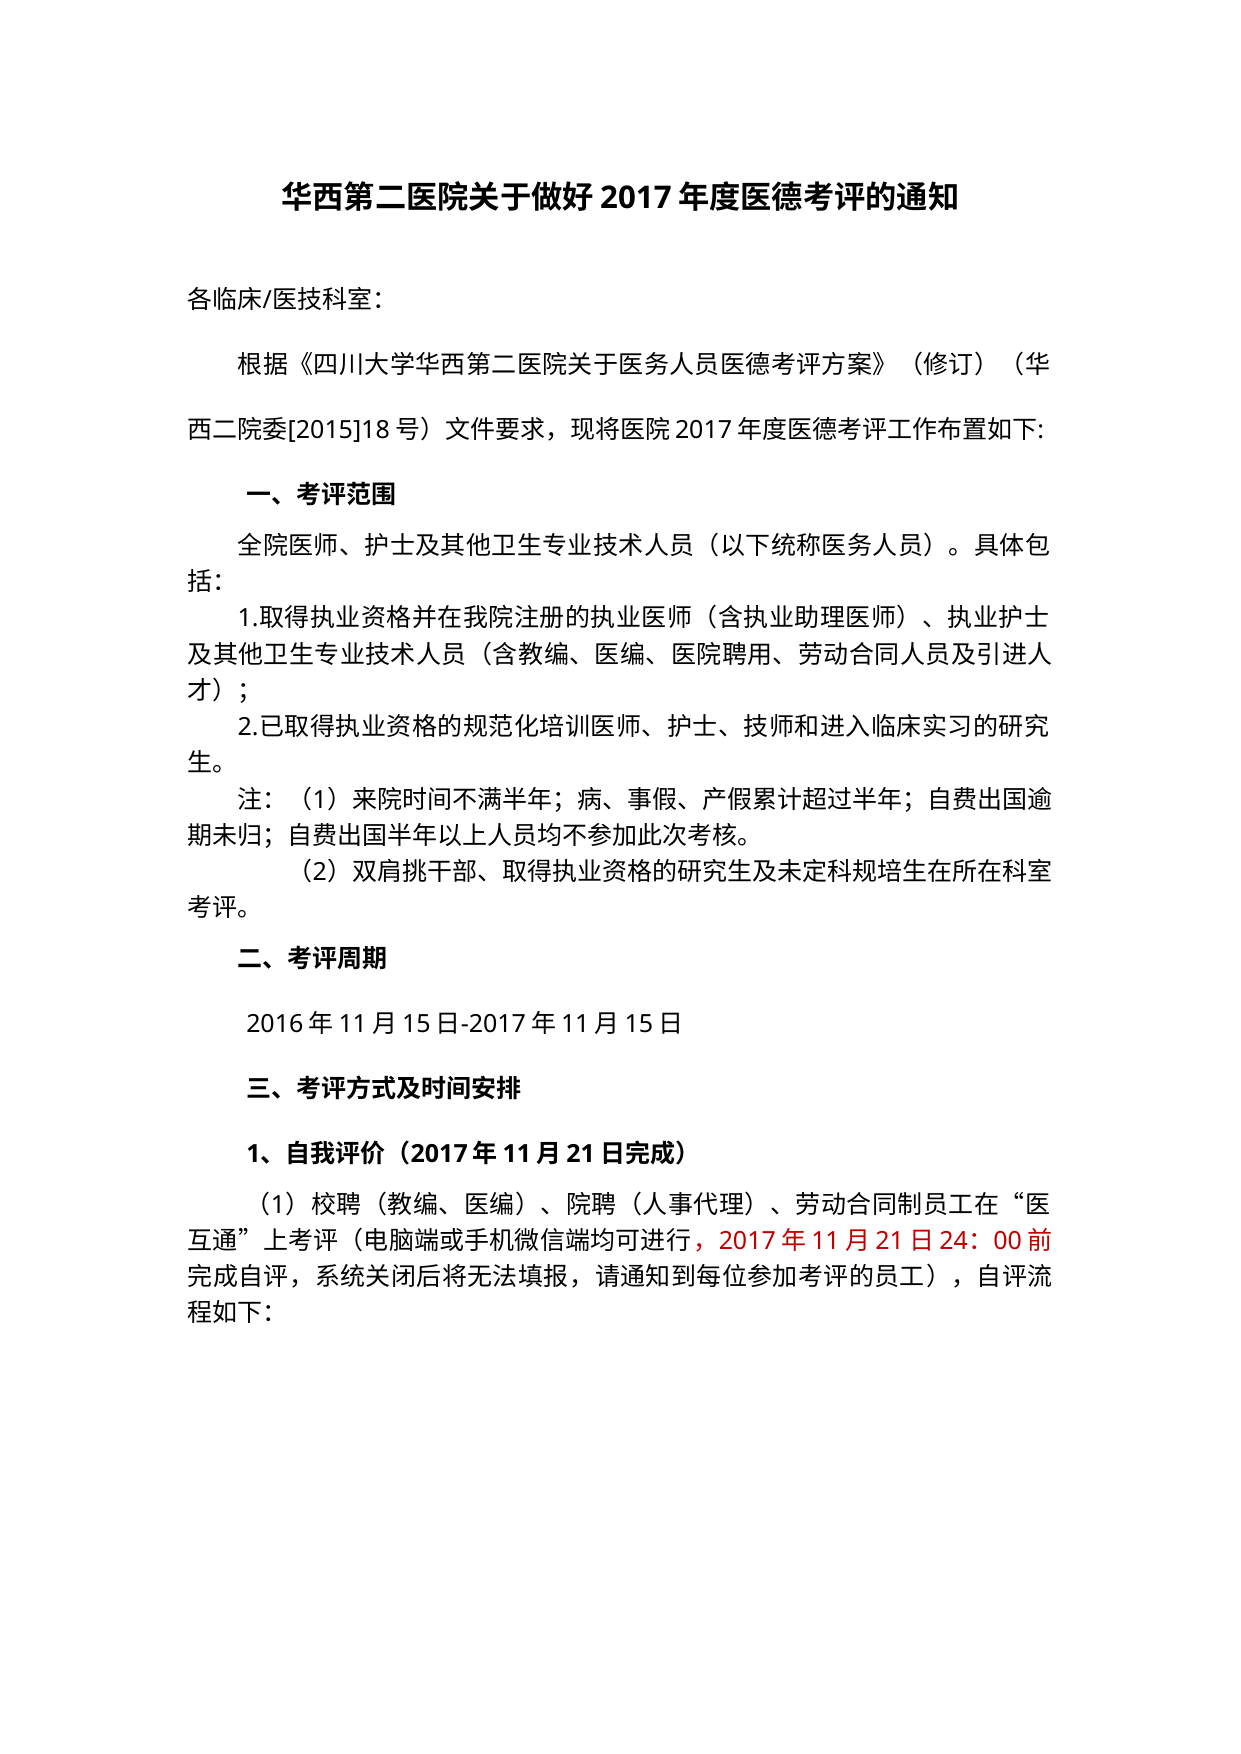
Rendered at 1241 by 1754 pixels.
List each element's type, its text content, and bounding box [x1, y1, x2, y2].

text 注：（1）来院时间不满半年；病、事假、产假累计超过半年；自费出国逾期未归；自费出国半年以上人员均不参加此次考核。 [187, 779, 1053, 852]
text 全院医师、护士及其他卫生专业技术人员（以下统称医务人员）。具体包括： [187, 525, 1053, 598]
text （2）双肩挑干部、取得执业资格的研究生及未定科规培生在所在科室考评。 [187, 852, 1053, 924]
text 1、自我评价（2017年11月21日完成） [187, 1119, 1053, 1184]
text 华西第二医院关于做好2017年度医德考评的通知 [187, 162, 1053, 227]
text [187, 1184, 1053, 1329]
text 各临床/医技科室： [187, 265, 1053, 330]
text 一、考评范围 [187, 460, 1053, 525]
text 2.已取得执业资格的规范化培训医师、护士、技师和进入临床实习的研究生。 [187, 707, 1053, 779]
text 2016年11月15日-2017年11月15日 [187, 989, 1053, 1054]
text 二、考评周期 [187, 924, 1053, 989]
text 三、考评方式及时间安排 [187, 1054, 1053, 1119]
text 根据《四川大学华西第二医院关于医务人员医德考评方案》（修订）（华西二院委[2015]18号）文件要求，现将医院2017年度医德考评工作布置如下: [187, 330, 1053, 460]
text 1.取得执业资格并在我院注册的执业医师（含执业助理医师）、执业护士及其他卫生专业技术人员（含教编、医编、医院聘用、劳动合同人员及引进人才）； [187, 598, 1053, 707]
